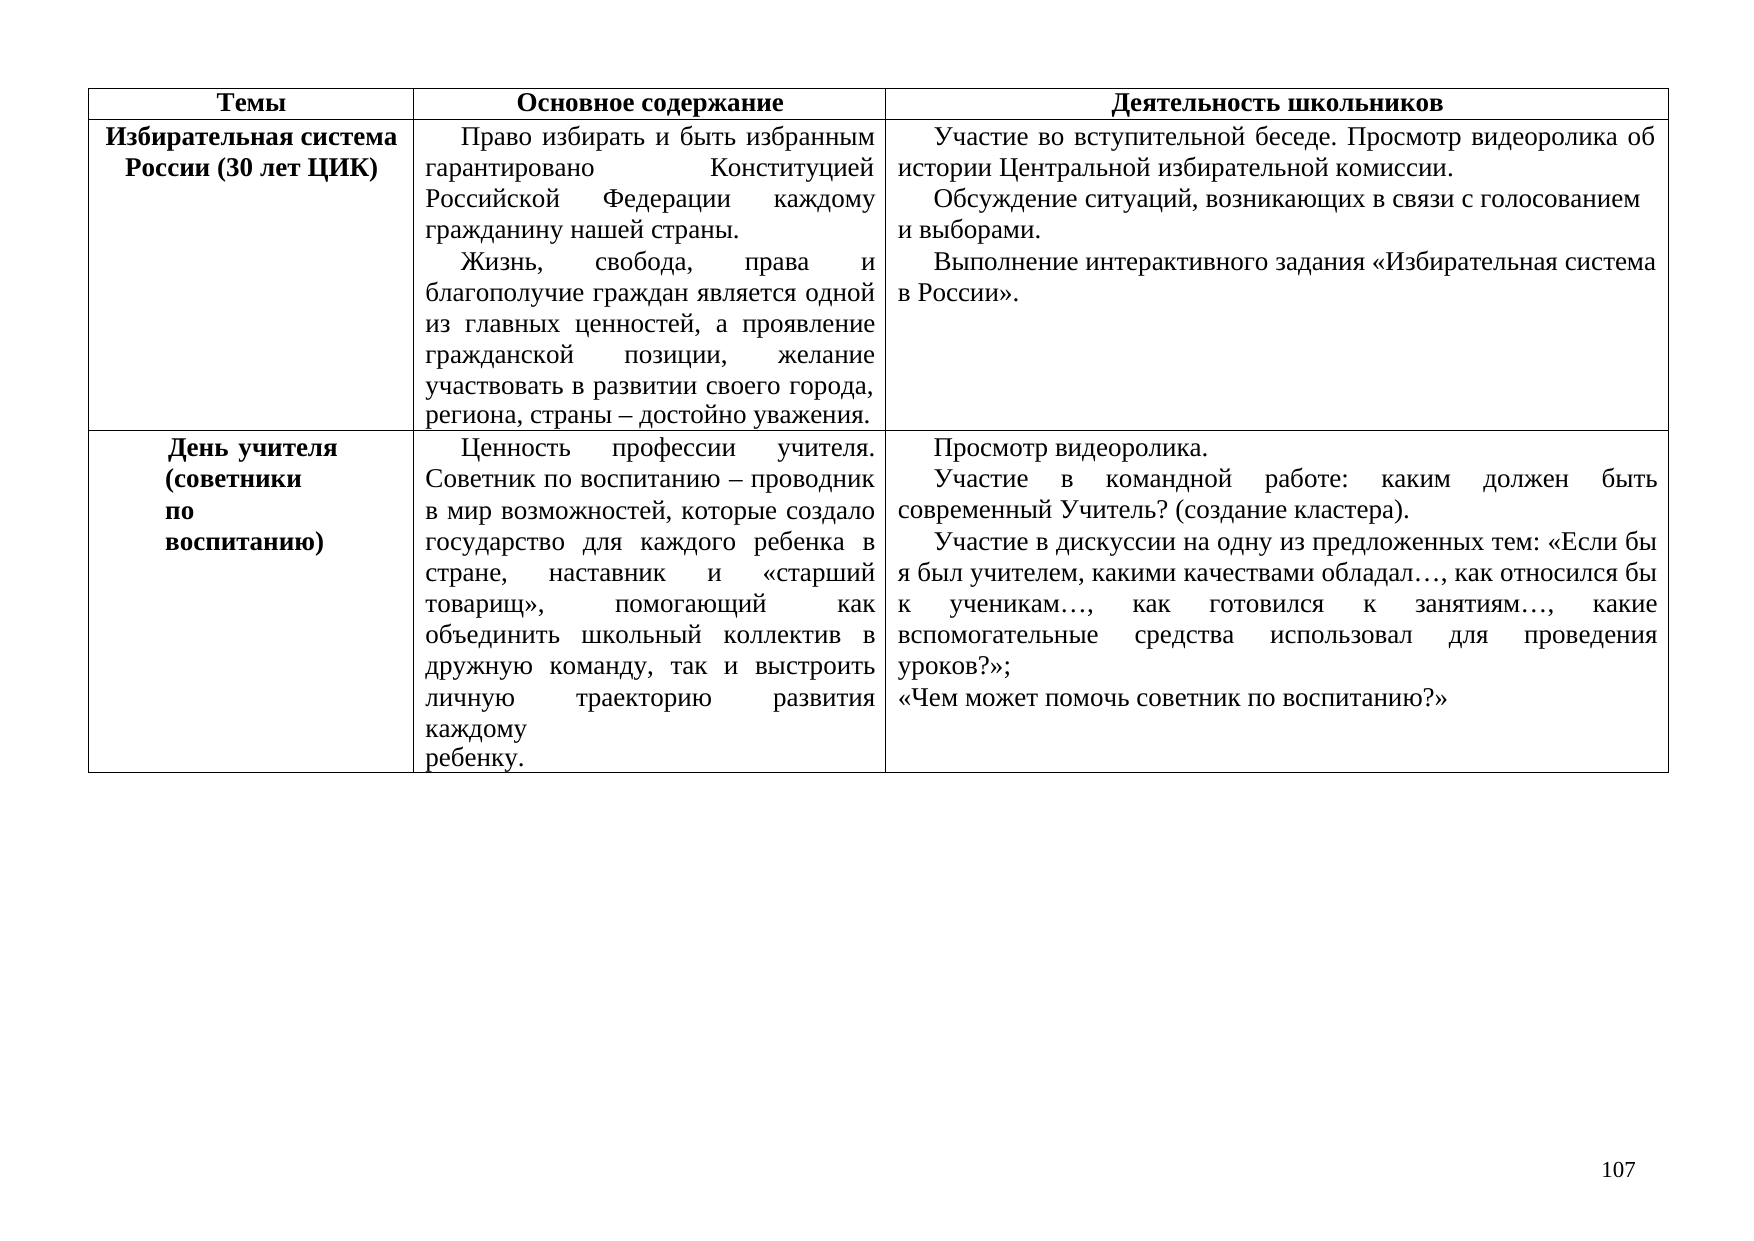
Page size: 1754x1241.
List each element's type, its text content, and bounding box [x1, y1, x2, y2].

table_cell Просмотр видеоролика. Участие в командной работе: каким должен быть современный Учитель? (создание кластера). Участие в дискуссии на одну из предложенных тем: «Если бы я был учителем, какими качествами обладал…, как относился бы к ученикам…, как готовился к занятиям…, какие вспомогательные средства использовал для проведения уроков?»; «Чем может помочь советник по воспитанию?» [886, 431, 1668, 772]
table_cell Право избирать и быть избранным гарантировано Конституцией Российской Федерации каждому гражданину нашей страны. Жизнь, свобода, права и благополучие граждан является одной из главных ценностей, а проявление гражданской позиции, желание участвовать в развитии своего города, региона, страны – достойно уважения. [414, 120, 885, 430]
table_header Темы [89, 89, 413, 119]
table_cell Избирательная система России (30 лет ЦИК) [89, 120, 413, 430]
table_header Деятельность школьников [886, 89, 1668, 119]
table_cell Участие во вступительной беседе. Просмотр видеоролика об истории Центральной избирательной комиссии. Обсуждение ситуаций, возникающих в связи с голосованием и выборами. Выполнение интерактивного задания «Избирательная система в России». [886, 120, 1668, 430]
table_cell День учителя (советники по воспитанию) [89, 431, 413, 772]
table_cell Ценность профессии учителя. Советник по воспитанию – проводник в мир возможностей, которые создало государство для каждого ребенка в стране, наставник и «старший товарищ», помогающий как объединить школьный коллектив в дружную команду, так и выстроить личную траекторию развития каждому ребенку. [414, 431, 885, 772]
table_header Основное содержание [414, 89, 885, 119]
